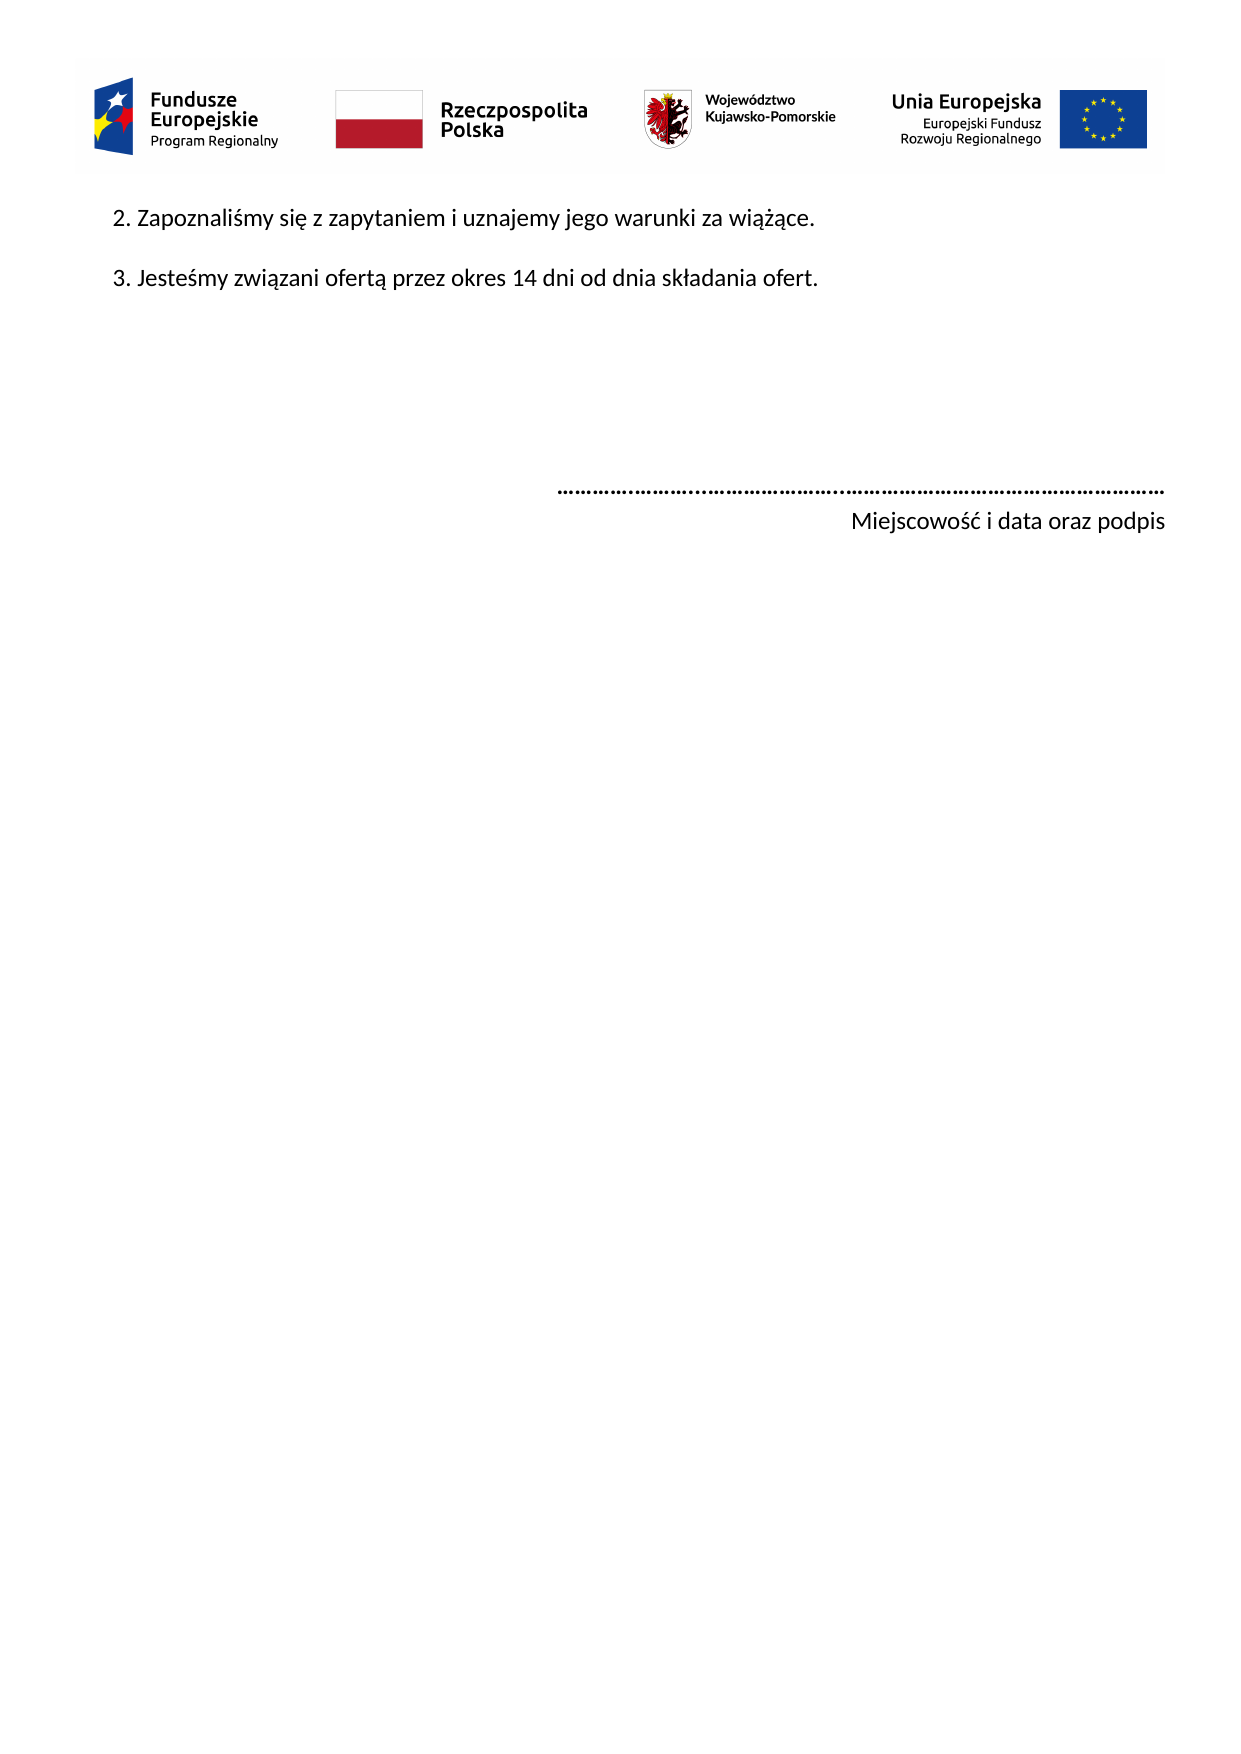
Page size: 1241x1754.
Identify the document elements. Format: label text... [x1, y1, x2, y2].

text 3. Jesteśmy związani ofertą przez okres 14 dni od dnia składania ofert. [112, 262, 1165, 293]
text ………….………...…………………..……………………………………………… [75, 470, 1165, 501]
picture [75, 58, 1166, 174]
text 2. Zapoznaliśmy się z zapytaniem i uznajemy jego warunki za wiążące. [112, 202, 1165, 233]
text Miejscowość i data oraz podpis [75, 505, 1165, 536]
